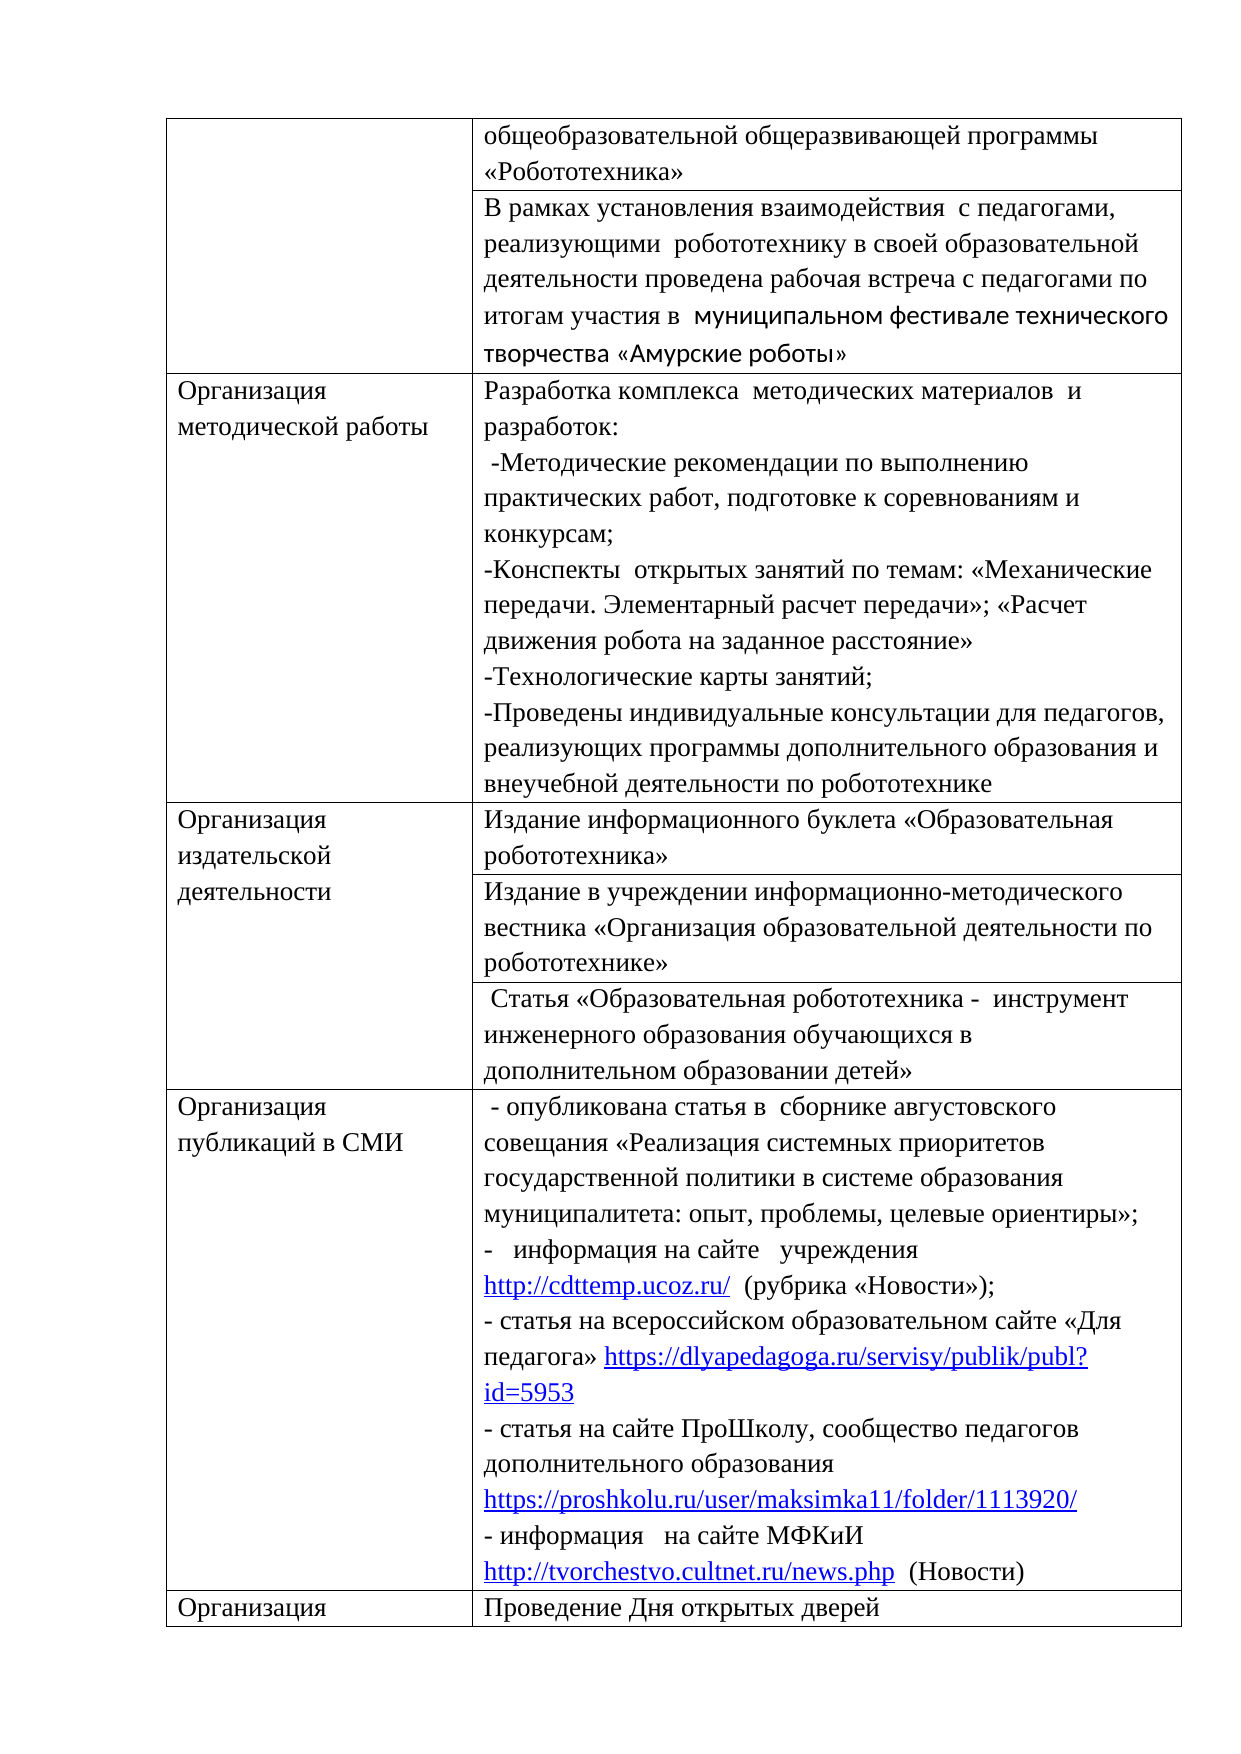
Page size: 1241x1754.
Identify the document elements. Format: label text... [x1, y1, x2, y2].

table_cell Проведение Дня открытых дверей [473, 1591, 1181, 1626]
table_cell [473, 119, 1181, 190]
table_cell Издание в учреждении информационно-методического вестника «Организация образовательной деятельности по робототехнике» [473, 875, 1181, 982]
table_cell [167, 1591, 472, 1626]
table_cell Издание информационного буклета «Образовательная робототехника» [473, 803, 1181, 874]
table_cell Статья «Образовательная робототехника - инструмент инженерного образования обучающихся в дополнительном образовании детей» [473, 983, 1181, 1089]
table_cell В рамках установления взаимодействия с педагогами, реализующими робототехнику в своей образовательной деятельности проведена рабочая встреча с педагогами по итогам участия в муниципальном фестивале технического творчества «Амурские роботы» [473, 191, 1181, 373]
table_cell Организация публикаций в СМИ [167, 1090, 472, 1589]
table_cell Организация издательской деятельности [167, 803, 472, 1089]
table_cell - опубликована статья в сборнике августовского совещания «Реализация системных приоритетов государственной политики в системе образования муниципалитета: опыт, проблемы, целевые ориентиры»; - информация на сайте учреждения http://cdttemp.ucoz.ru/ (рубрика «Новости»); - статья на всероссийском образовательном сайте «Для педагога» https://dlyapedagoga.ru/servisy/publik/publ?id=5953 - статья на сайте ПроШколу, сообщество педагогов дополнительного образования https://proshkolu.ru/user/maksimka11/folder/1113920/ - информация на сайте МФКиИ http://tvorchestvo.cultnet.ru/news.php (Новости) [473, 1090, 1181, 1589]
table_cell Разработка комплекса методических материалов и разработок: -Методические рекомендации по выполнению практических работ, подготовке к соревнованиям и конкурсам; -Конспекты открытых занятий по темам: «Механические передачи. Элементарный расчет передачи»; «Расчет движения робота на заданное расстояние» -Технологические карты занятий; -Проведены индивидуальные консультации для педагогов, реализующих программы дополнительного образования и внеучебной деятельности по робототехнике [473, 374, 1181, 802]
table_cell Организация методической работы [167, 374, 472, 802]
